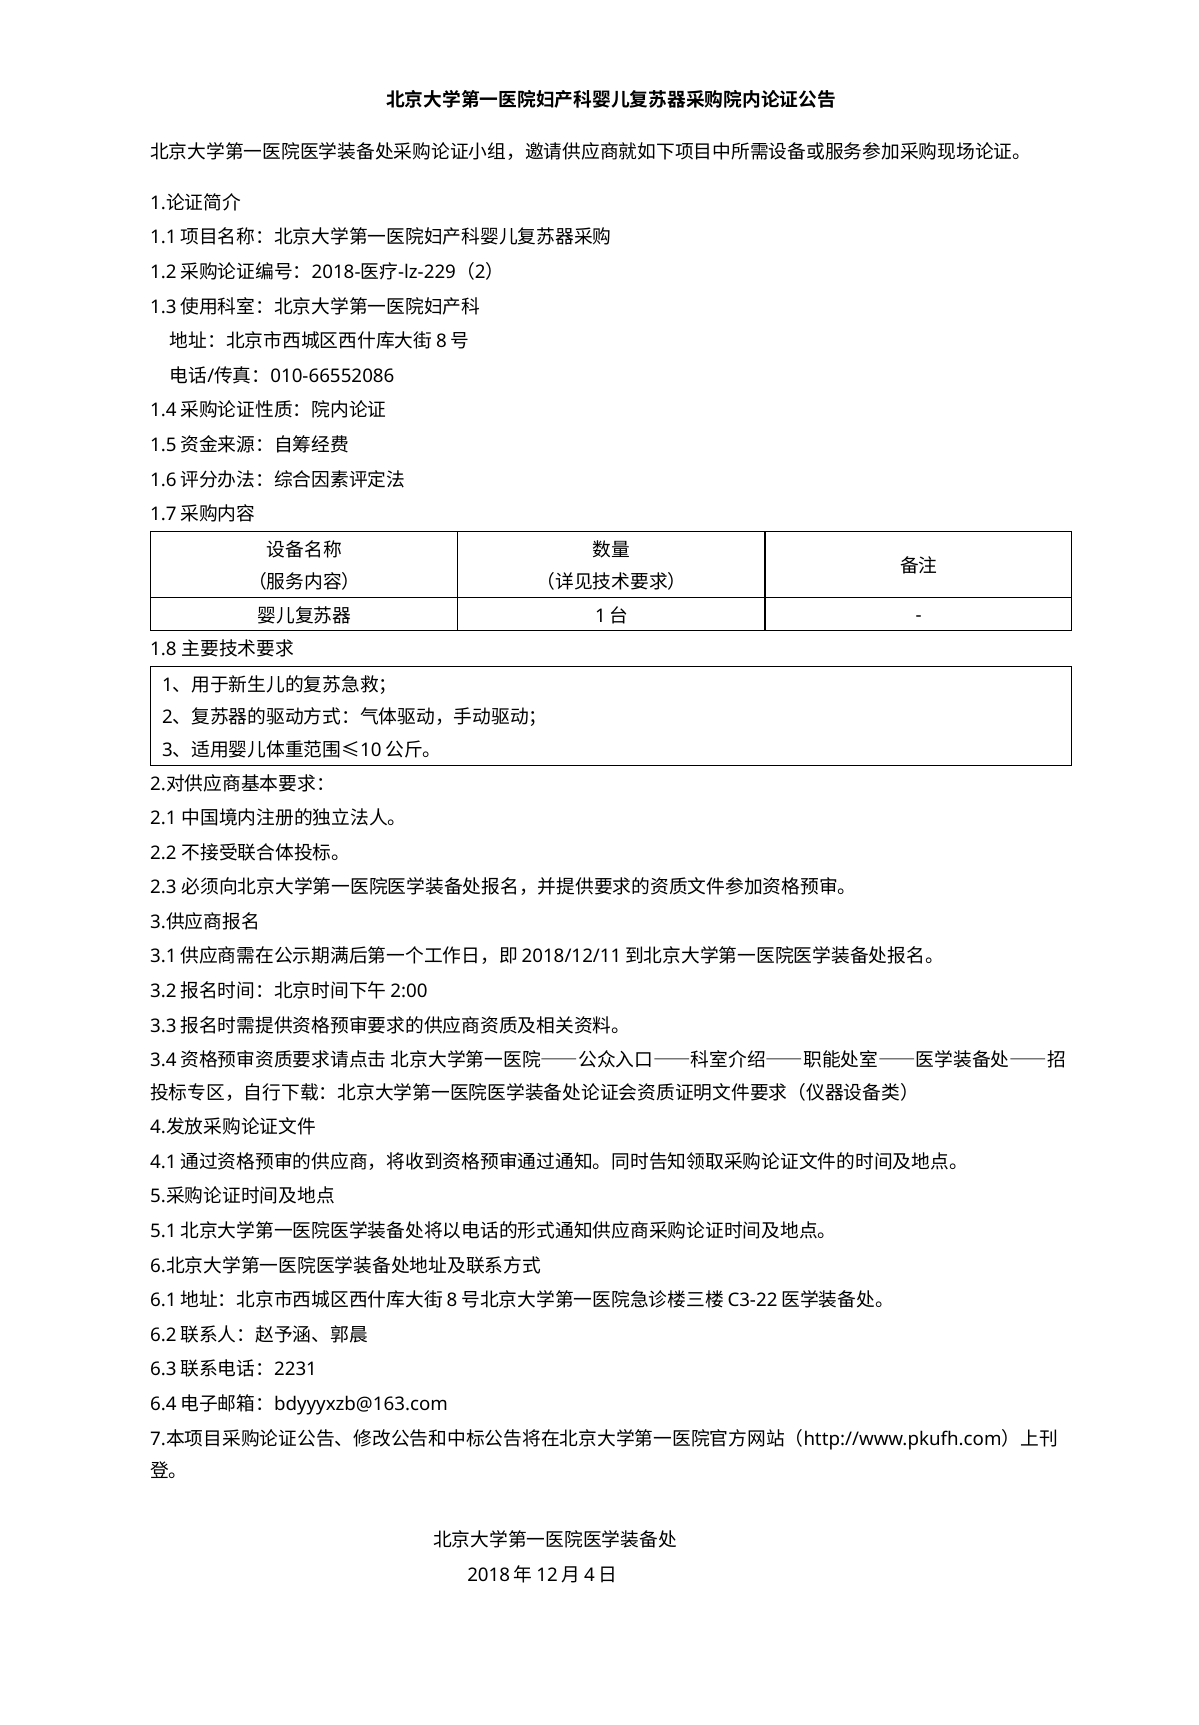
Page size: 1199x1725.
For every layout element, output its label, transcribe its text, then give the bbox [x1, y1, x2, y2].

text 3.供应商报名 [150, 904, 1071, 936]
text 3.3报名时需提供资格预审要求的供应商资质及相关资料。 [150, 1008, 1071, 1040]
table_header 备注 [766, 532, 1071, 597]
text 2.2 不接受联合体投标。 [150, 835, 1071, 867]
text 4.1通过资格预审的供应商，将收到资格预审通过通知。同时告知领取采购论证文件的时间及地点。 [150, 1144, 1071, 1176]
text 7.本项目采购论证公告、修改公告和中标公告将在北京大学第一医院官方网站（http://www.pkufh.com）上刊登。 [150, 1421, 1071, 1486]
text 6.4电子邮箱：bdyyyxzb@163.com [150, 1386, 1071, 1418]
table_cell 3、适用婴儿体重范围≤10公斤。 [151, 732, 1071, 764]
text 1.8 主要技术要求 [150, 631, 1071, 664]
text 1.3使用科室：北京大学第一医院妇产科 [150, 289, 1071, 321]
text 2.3 必须向北京大学第一医院医学装备处报名，并提供要求的资质文件参加资格预审。 [150, 869, 1071, 902]
table_header 设备名称 （服务内容） [151, 532, 457, 597]
text 2018年12月4日 [150, 1557, 1071, 1589]
text 1.7采购内容 [150, 496, 1071, 529]
text 5.采购论证时间及地点 [150, 1178, 1071, 1211]
text 6.1地址：北京市西城区西什库大街8号北京大学第一医院急诊楼三楼C3-22医学装备处。 [150, 1282, 1071, 1315]
text 2.1 中国境内注册的独立法人。 [150, 800, 1071, 833]
table_header 数量 （详见技术要求） [458, 532, 764, 597]
text 北京大学第一医院医学装备处采购论证小组，邀请供应商就如下项目中所需设备或服务参加采购现场论证。 [150, 134, 1071, 166]
text 6.2联系人：赵予涵、郭晨 [150, 1317, 1071, 1349]
text 3.2报名时间：北京时间下午2:00 [150, 973, 1071, 1006]
table_cell 1台 [458, 598, 764, 630]
text 6.北京大学第一医院医学装备处地址及联系方式 [150, 1248, 1071, 1280]
text 1.4采购论证性质：院内论证 [150, 392, 1071, 425]
text 北京大学第一医院妇产科婴儿复苏器采购院内论证公告 [150, 82, 1071, 115]
table_cell 婴儿复苏器 [151, 598, 457, 630]
text 4.发放采购论证文件 [150, 1109, 1071, 1142]
text 5.1北京大学第一医院医学装备处将以电话的形式通知供应商采购论证时间及地点。 [150, 1213, 1071, 1246]
table_header 1、用于新生儿的复苏急救； [151, 667, 1071, 699]
text 1.2采购论证编号：2018-医疗-lz-229（2） [150, 254, 1071, 287]
table_cell 2、复苏器的驱动方式：气体驱动，手动驱动； [151, 700, 1071, 732]
text 电话/传真：010-66552086 [150, 358, 1071, 390]
text 3.1供应商需在公示期满后第一个工作日，即2018/12/11到北京大学第一医院医学装备处报名。 [150, 938, 1071, 971]
table_cell - [766, 598, 1071, 630]
text 3.4资格预审资质要求请点击 北京大学第一医院——公众入口——科室介绍——职能处室——医学装备处——招投标专区，自行下载：北京大学第一医院医学装备处论证会资质证明文件要求（仪器设备类） [150, 1042, 1071, 1107]
text 北京大学第一医院医学装备处 [150, 1522, 1071, 1555]
text 1.论证简介 [150, 185, 1071, 217]
text 1.1项目名称：北京大学第一医院妇产科婴儿复苏器采购 [150, 219, 1071, 252]
text 6.3联系电话：2231 [150, 1351, 1071, 1384]
text 1.5资金来源：自筹经费 [150, 427, 1071, 459]
text 地址：北京市西城区西什库大街8号 [150, 323, 1071, 356]
text 2.对供应商基本要求： [150, 766, 1071, 798]
text 1.6评分办法：综合因素评定法 [150, 462, 1071, 494]
